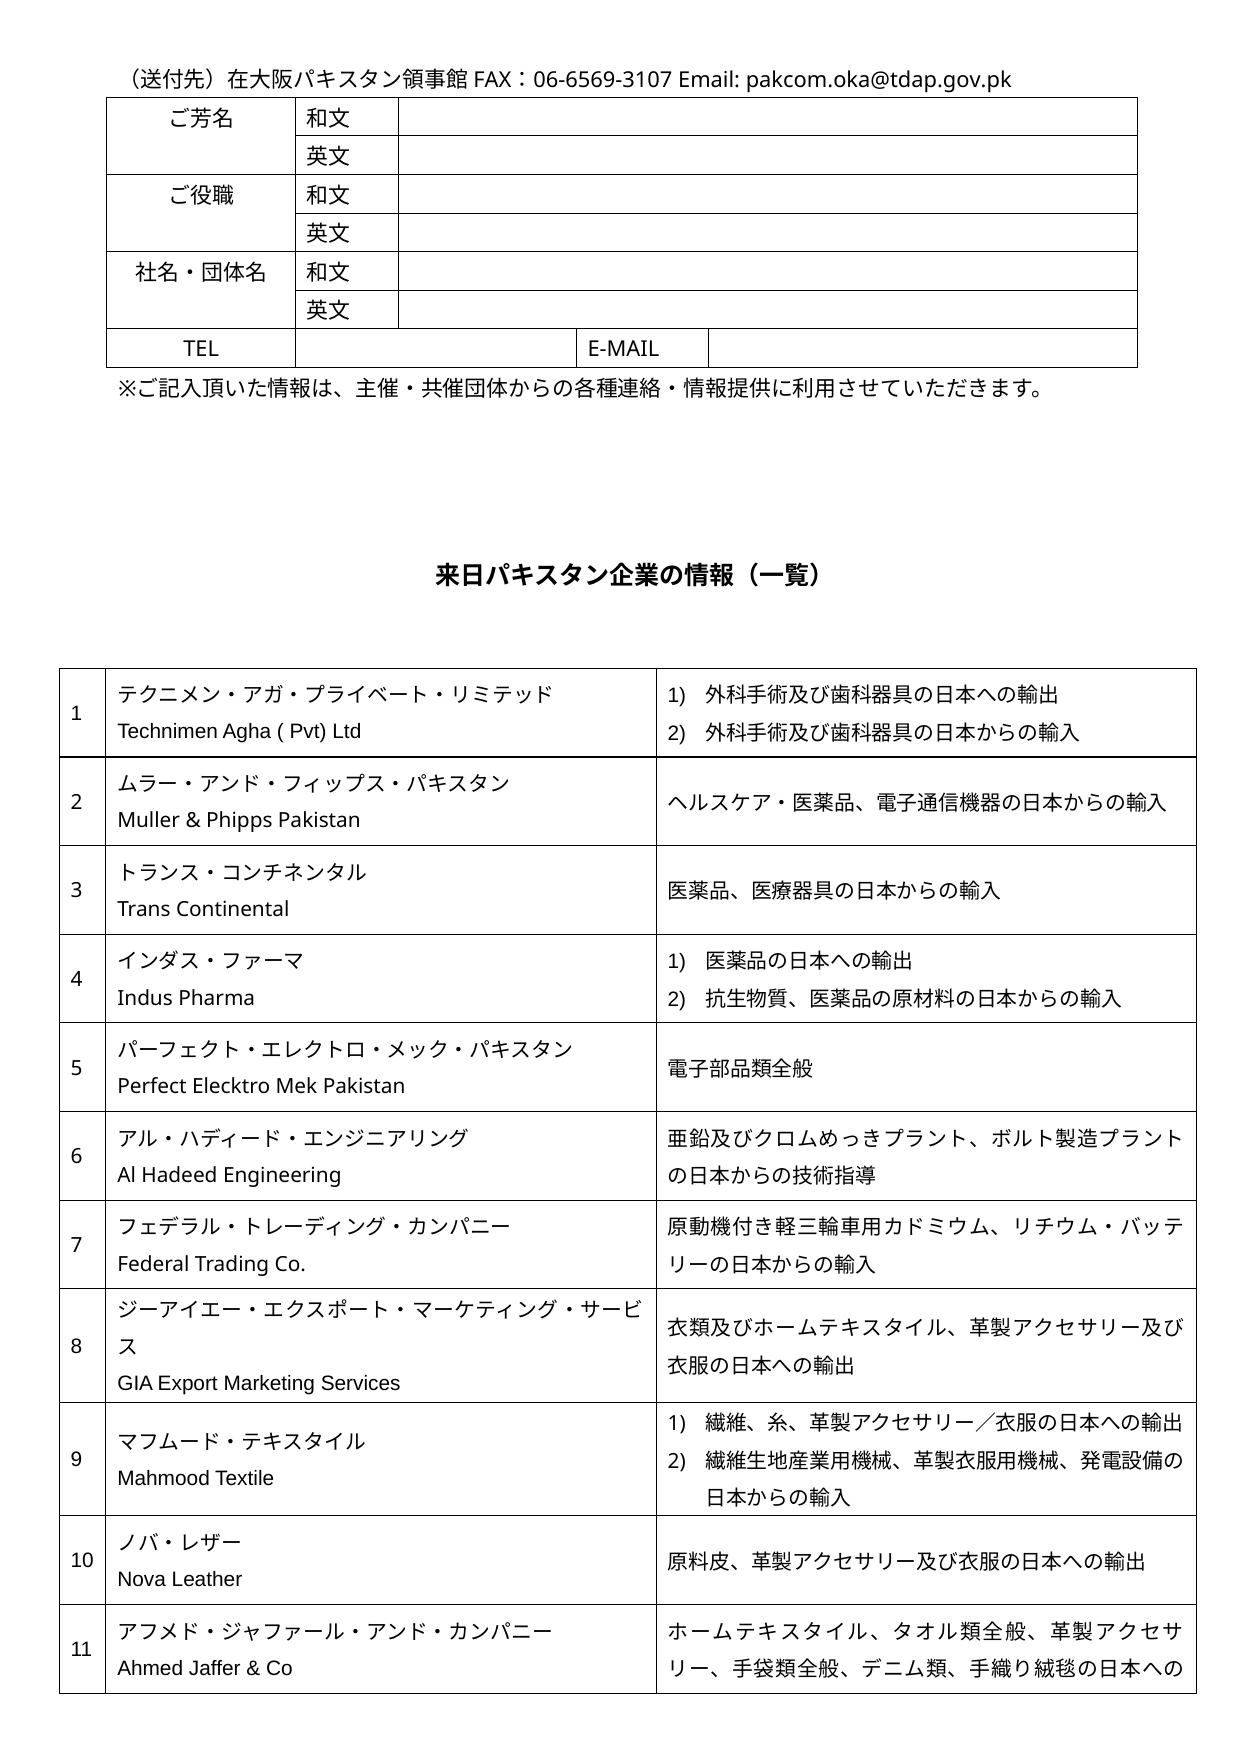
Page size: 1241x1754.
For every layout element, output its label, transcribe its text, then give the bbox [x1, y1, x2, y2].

table_cell ヘルスケア・医薬品、電子通信機器の日本からの輸入 [657, 758, 1196, 845]
table_cell [296, 329, 576, 367]
table_cell ご役職 [107, 175, 295, 251]
table_cell 10 [60, 1516, 105, 1604]
table_cell 11 [60, 1605, 105, 1693]
table_cell フェデラル・トレーディング・カンパニー Federal Trading Co. [106, 1201, 656, 1288]
table_cell 和文 [296, 175, 398, 212]
table_header テクニメン・アガ・プライベート・リミテッド Technimen Agha ( Pvt) Ltd [106, 669, 656, 756]
table_cell 繊維、糸、革製アクセサリー／衣服の日本への輸出 繊維生地産業用機械、革製衣服用機械、発電設備の日本からの輸入 [657, 1403, 1196, 1515]
table_cell 8 [60, 1289, 105, 1402]
table_cell 原動機付き軽三輪車用カドミウム、リチウム・バッテリーの日本からの輸入 [657, 1201, 1196, 1288]
table_cell マフムード・テキスタイル Mahmood Textile [106, 1403, 656, 1515]
table_cell 2 [60, 758, 105, 845]
table_cell 6 [60, 1112, 105, 1199]
table_cell 医薬品の日本への輸出 抗生物質、医薬品の原材料の日本からの輸入 [657, 935, 1196, 1022]
text ※ご記入頂いた情報は、主催・共催団体からの各種連絡・情報提供に利用させていただきます。 [118, 368, 1152, 405]
table_cell [399, 136, 1137, 174]
table_cell [399, 175, 1137, 212]
table_cell 電子部品類全般 [657, 1023, 1196, 1111]
table_header 外科手術及び歯科器具の日本への輸出 外科手術及び歯科器具の日本からの輸入 [657, 669, 1196, 756]
table_cell アル・ハディード・エンジニアリング Al Hadeed Engineering [106, 1112, 656, 1199]
table_header 和文 [296, 98, 398, 135]
text （送付先）在大阪パキスタン領事館 FAX：06-6569-3107 Email: pakcom.oka@tdap.gov.pk [118, 59, 1152, 97]
table_cell 和文 [296, 252, 398, 289]
table_cell 亜鉛及びクロムめっきプラント、ボルト製造プラントの日本からの技術指導 [657, 1112, 1196, 1199]
table_cell 7 [60, 1201, 105, 1288]
table_cell 英文 [296, 291, 398, 328]
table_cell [106, 1605, 656, 1693]
table_cell 4 [60, 935, 105, 1022]
table_cell [399, 291, 1137, 328]
table_cell 英文 [296, 214, 398, 251]
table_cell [657, 1605, 1196, 1693]
table_header 1 [60, 669, 105, 756]
table_cell 衣類及びホームテキスタイル、革製アクセサリー及び衣服の日本への輸出 [657, 1289, 1196, 1402]
table_cell 医薬品、医療器具の日本からの輸入 [657, 846, 1196, 934]
table_cell ノバ・レザー Nova Leather [106, 1516, 656, 1604]
table_cell インダス・ファーマ Indus Pharma [106, 935, 656, 1022]
table_cell E-MAIL [577, 329, 708, 367]
table_cell ジーアイエー・エクスポート・マーケティング・サービス GIA Export Marketing Services [106, 1289, 656, 1402]
table_cell 9 [60, 1403, 105, 1515]
table_cell [709, 329, 1137, 367]
table_cell 5 [60, 1023, 105, 1111]
table_cell パーフェクト・エレクトロ・メック・パキスタン Perfect Elecktro Mek Pakistan [106, 1023, 656, 1111]
table_cell ムラー・アンド・フィップス・パキスタン Muller & Phipps Pakistan [106, 758, 656, 845]
table_header [399, 98, 1137, 135]
table_cell TEL [107, 329, 295, 367]
table_cell [399, 214, 1137, 251]
table_cell [399, 252, 1137, 289]
table_header ご芳名 [107, 98, 295, 174]
table_cell 原料皮、革製アクセサリー及び衣服の日本への輸出 [657, 1516, 1196, 1604]
table_cell 英文 [296, 136, 398, 174]
text 来日パキスタン企業の情報（一覧） [118, 555, 1152, 593]
table_cell 社名・団体名 [107, 252, 295, 328]
table_cell トランス・コンチネンタル Trans Continental [106, 846, 656, 934]
table_cell 3 [60, 846, 105, 934]
